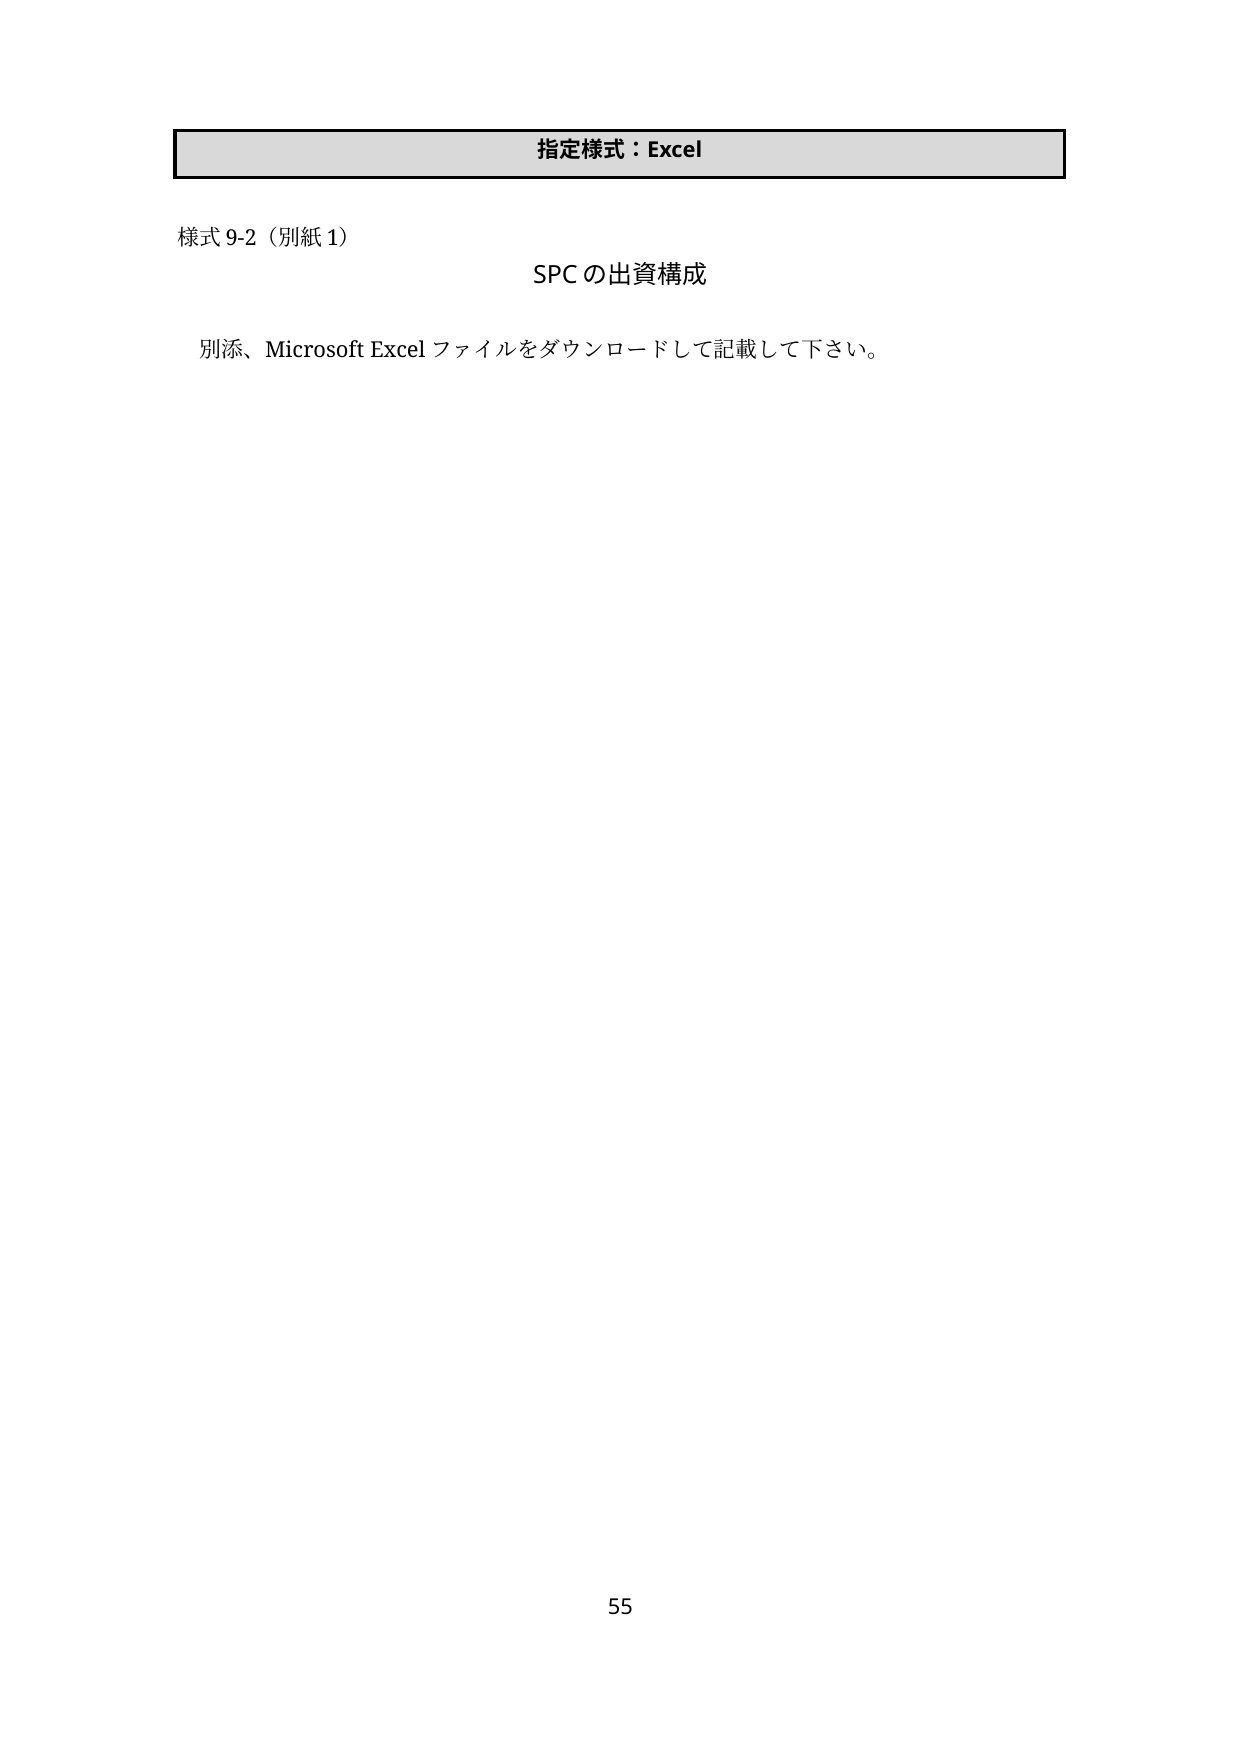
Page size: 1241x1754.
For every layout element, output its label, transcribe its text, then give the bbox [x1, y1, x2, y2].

text SPCの出資構成 [177, 254, 1063, 292]
subtitle 様式9-2（別紙1） [177, 217, 1063, 254]
text 別添、Microsoft Excelファイルをダウンロードして記載して下さい。 [177, 329, 1063, 367]
